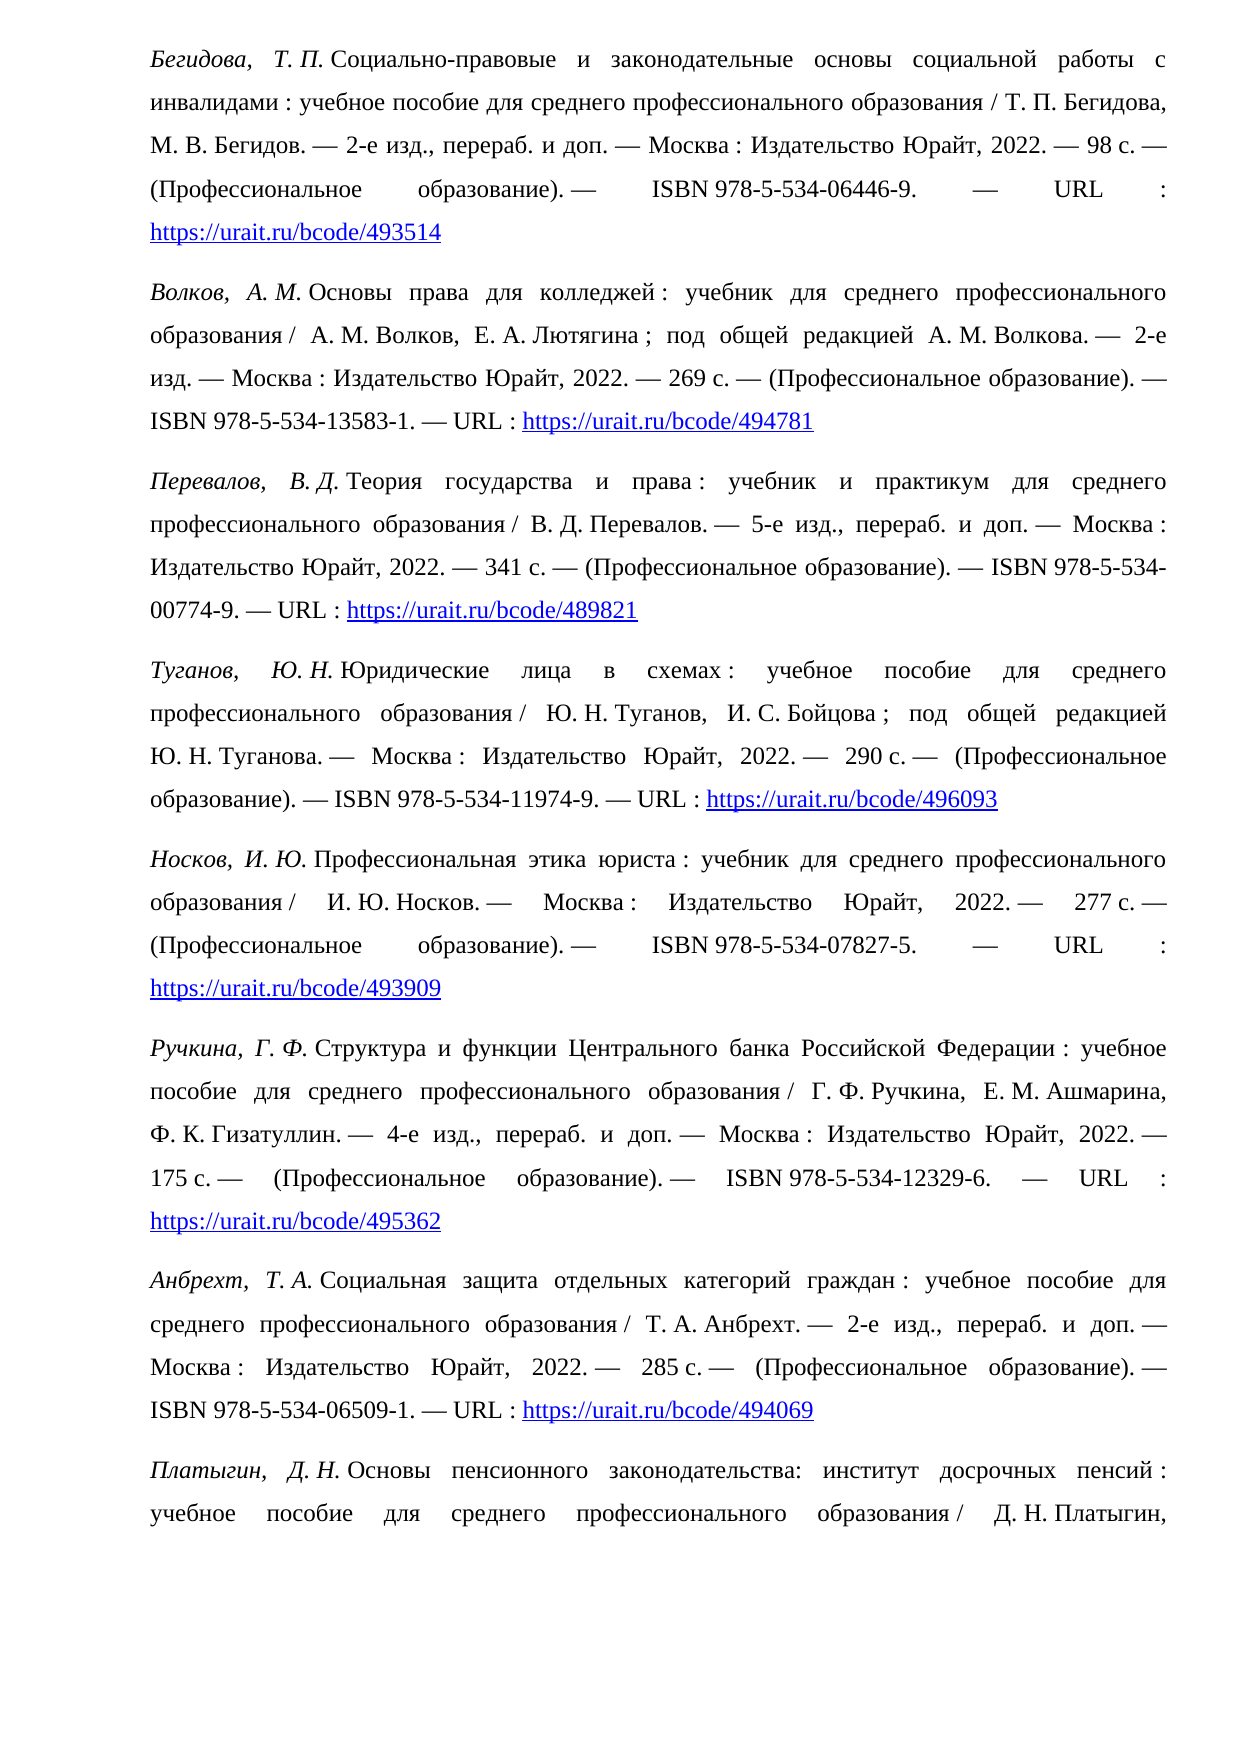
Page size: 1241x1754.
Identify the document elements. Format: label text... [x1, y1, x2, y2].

text Перевалов, В. Д. Теория государства и права : учебник и практикум для среднего профессионального образования / В. Д. Перевалов. — 5-е изд., перераб. и доп. — Москва : Издательство Юрайт, 2022. — 341 с. — (Профессиональное образование). — ISBN 978-5-534-00774-9. — URL : https://urait.ru/bcode/489821 [150, 466, 1167, 624]
text Анбрехт, Т. А. Социальная защита отдельных категорий граждан : учебное пособие для среднего профессионального образования / Т. А. Анбрехт. — 2-е изд., перераб. и доп. — Москва : Издательство Юрайт, 2022. — 285 с. — (Профессиональное образование). — ISBN 978-5-534-06509-1. — URL : https://urait.ru/bcode/494069 [150, 1266, 1167, 1424]
text Бегидова, Т. П. Социально-правовые и законодательные основы социальной работы с инвалидами : учебное пособие для среднего профессионального образования / Т. П. Бегидова, М. В. Бегидов. — 2-е изд., перераб. и доп. — Москва : Издательство Юрайт, 2022. — 98 с. — (Профессиональное образование). — ISBN 978-5-534-06446-9. — URL : https://urait.ru/bcode/493514 [150, 44, 1167, 246]
text Туганов, Ю. Н. Юридические лица в схемах : учебное пособие для среднего профессионального образования / Ю. Н. Туганов, И. С. Бойцова ; под общей редакцией Ю. Н. Туганова. — Москва : Издательство Юрайт, 2022. — 290 с. — (Профессиональное образование). — ISBN 978-5-534-11974-9. — URL : https://urait.ru/bcode/496093 [150, 655, 1167, 813]
text Волков, А. М. Основы права для колледжей : учебник для среднего профессионального образования / А. М. Волков, Е. А. Лютягина ; под общей редакцией А. М. Волкова. — 2-е изд. — Москва : Издательство Юрайт, 2022. — 269 с. — (Профессиональное образование). — ISBN 978-5-534-13583-1. — URL : https://urait.ru/bcode/494781 [150, 277, 1167, 435]
text Носков, И. Ю. Профессиональная этика юриста : учебник для среднего профессионального образования / И. Ю. Носков. — Москва : Издательство Юрайт, 2022. — 277 с. — (Профессиональное образование). — ISBN 978-5-534-07827-5. — URL : https://urait.ru/bcode/493909 [150, 844, 1167, 1002]
text Ручкина, Г. Ф. Структура и функции Центрального банка Российской Федерации : учебное пособие для среднего профессионального образования / Г. Ф. Ручкина, Е. М. Ашмарина, Ф. К. Гизатуллин. — 4-е изд., перераб. и доп. — Москва : Издательство Юрайт, 2022. — 175 с. — (Профессиональное образование). — ISBN 978-5-534-12329-6. — URL : https://urait.ru/bcode/495362 [150, 1033, 1167, 1234]
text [150, 1455, 1167, 1527]
